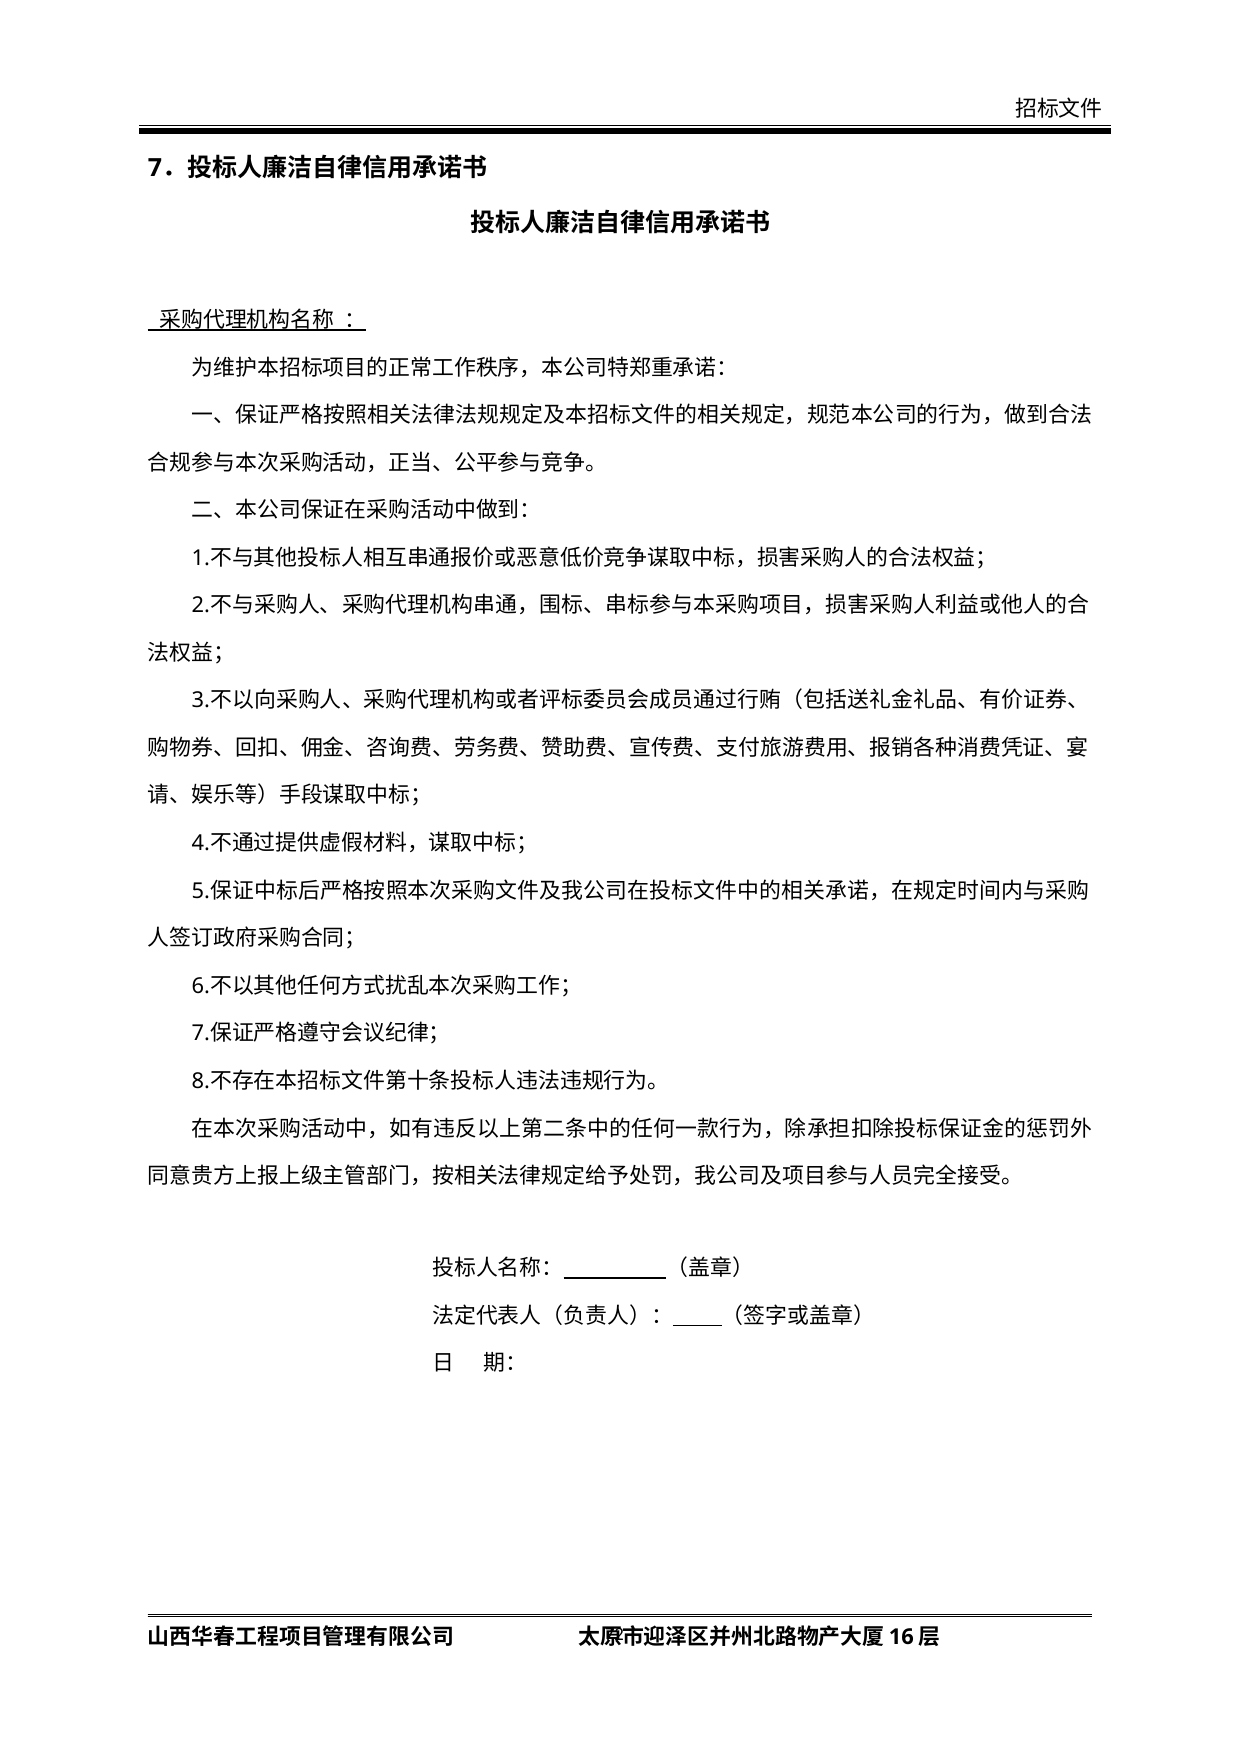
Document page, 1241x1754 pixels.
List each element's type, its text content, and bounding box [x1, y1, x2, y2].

text 法定代表人（负责人）： （签字或盖章） [148, 1298, 1092, 1329]
text 投标人名称： （盖章） [148, 1250, 1092, 1282]
text 6.不以其他任何方式扰乱本次采购工作； [148, 968, 1092, 999]
text 8.不存在本招标文件第十条投标人违法违规行为。 [148, 1063, 1092, 1095]
text 5.保证中标后严格按照本次采购文件及我公司在投标文件中的相关承诺，在规定时间内与采购人签订政府采购合同； [148, 873, 1092, 952]
text 4.不通过提供虚假材料，谋取中标； [148, 825, 1092, 857]
text 1.不与其他投标人相互串通报价或恶意低价竞争谋取中标，损害采购人的合法权益； [148, 540, 1092, 571]
text 投标人廉洁自律信用承诺书 [148, 202, 1092, 238]
text 二、本公司保证在采购活动中做到： [148, 492, 1092, 524]
text 为维护本招标项目的正常工作秩序，本公司特郑重承诺： [148, 350, 1092, 381]
text 7．投标人廉洁自律信用承诺书 [148, 148, 1092, 184]
text 在本次采购活动中，如有违反以上第二条中的任何一款行为，除承担扣除投标保证金的惩罚外，同意贵方上报上级主管部门，按相关法律规定给予处罚，我公司及项目参与人员完全接受。 [148, 1111, 1092, 1190]
text 2.不与采购人、采购代理机构串通，围标、串标参与本采购项目，损害采购人利益或他人的合法权益； [148, 587, 1092, 667]
text 7.保证严格遵守会议纪律； [148, 1015, 1092, 1047]
text 采购代理机构名称 ： [148, 302, 1092, 334]
text 日 期： [148, 1345, 1092, 1377]
text 一、保证严格按照相关法律法规规定及本招标文件的相关规定，规范本公司的行为，做到合法、合规参与本次采购活动，正当、公平参与竞争。 [148, 397, 1092, 476]
text 3.不以向采购人、采购代理机构或者评标委员会成员通过行贿（包括送礼金礼品、有价证券、购物券、回扣、佣金、咨询费、劳务费、赞助费、宣传费、支付旅游费用、报销各种消费凭证、宴请、娱乐等）手段谋取中标； [148, 682, 1092, 809]
